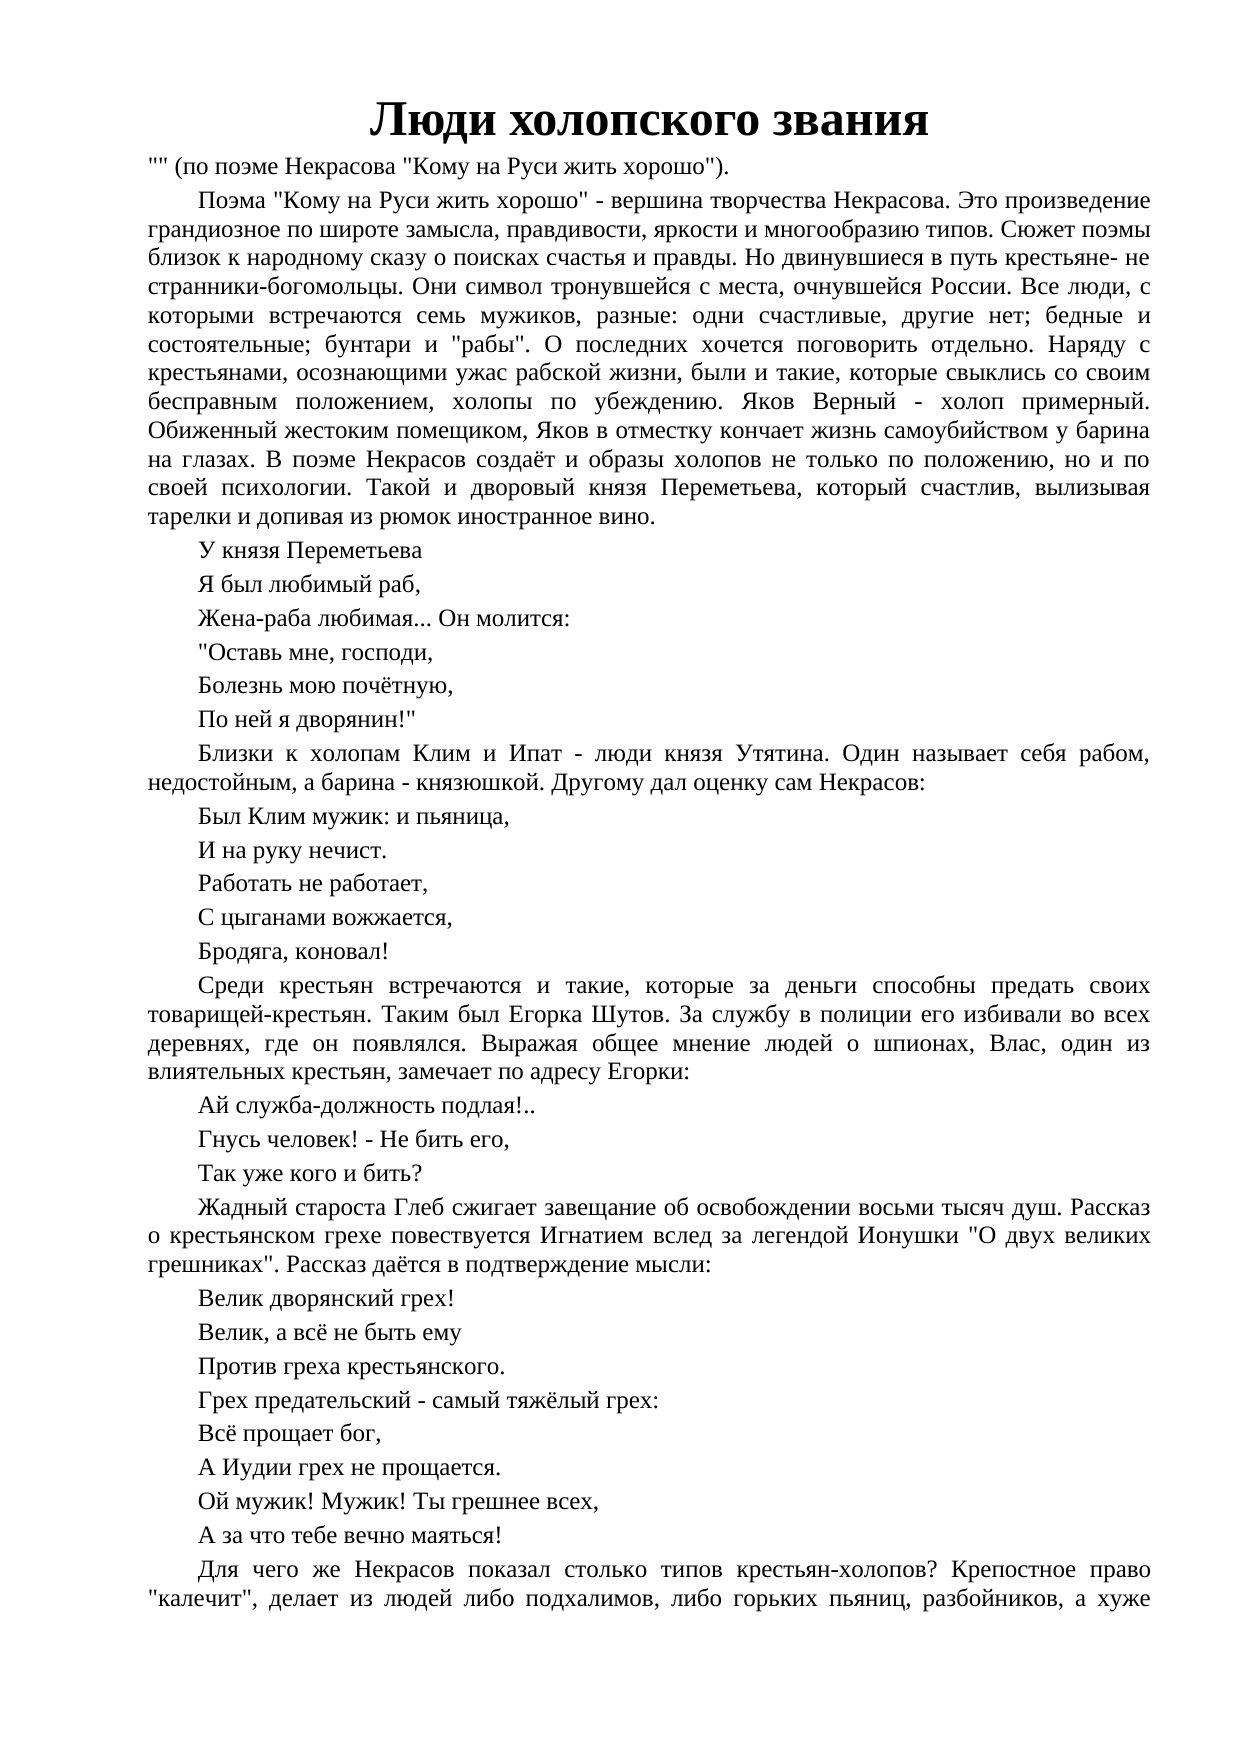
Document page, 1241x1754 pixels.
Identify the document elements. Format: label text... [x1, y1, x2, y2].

text А Иудии грех не прощается. [148, 1452, 1152, 1481]
text Близки к холопам Клим и Ипат - люди князя Утятина. Один называет себя рабом, недостойным, а барина - князюшкой. Другому дал оценку сам Некрасов: [148, 738, 1152, 796]
text Бродяга, коновал! [148, 936, 1152, 965]
text Ой мужик! Мужик! Ты грешнее всех, [148, 1486, 1152, 1515]
text Против греха крестьянского. [148, 1351, 1152, 1379]
text Всё прощает бог, [148, 1418, 1152, 1447]
text У князя Переметьева [148, 535, 1152, 564]
text Работать не работает, [148, 868, 1152, 897]
text Поэма "Кому на Руси жить хорошо" - вершина творчества Некрасова. Это произведение грандиозное по широте замысла, правдивости, яркости и многообразию типов. Сюжет поэмы близок к народному сказу о поисках счаcтья и правды. Но двинувшиеся в путь крестьяне- не странники-богомольцы. Они символ тронувшейся с места, очнувшейся России. Все люди, с которыми встречаются семь мужиков, разные: одни счастливые, другие нет; бедные и состоятельные; бунтари и "рабы". О последних хочется поговорить отдельно. Наряду с крестьянами, осознающими ужас рабской жизни, были и такие, которые свыклись со своим бесправным положением, холопы по убеждению. Яков Верный - холоп примерный. Обиженный жестоким помещиком, Яков в отместку кончает жизнь самоубийством у барина на глазах. В поэме Некрасов создаёт и образы холопов не только по положению, но и по своей психологии. Такой и дворовый князя Переметьева, который счастлив, вылизывая тарелки и допивая из рюмок иностранное вино. [148, 185, 1152, 530]
text Я был любимый раб, [148, 569, 1152, 598]
text Жена-раба любимая... Он молится: [148, 603, 1152, 632]
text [148, 1554, 1152, 1611]
text Так уже кого и бить? [148, 1158, 1152, 1187]
text Был Клим мужик: и пьяница, [148, 801, 1152, 829]
text Болезнь мою почётную, [148, 671, 1152, 699]
text Ай служба-должность подлая!.. [148, 1090, 1152, 1119]
text "Оставь мне, господи, [148, 637, 1152, 665]
text А за что тебе вечно маяться! [148, 1520, 1152, 1549]
text Жадный староста Глеб сжигает завещание об освобождении восьми тысяч душ. Рассказ о крестьянском грехе повествуется Игнатием вслед за легендой Ионушки "О двух великих грешниках". Рассказ даётся в подтверждение мысли: [148, 1192, 1152, 1278]
text По ней я дворянин!" [148, 704, 1152, 733]
text Среди крестьян встречаются и такие, которые за деньги способны предать своих товарищей-крестьян. Таким был Егорка Шутов. За службу в полиции его избивали во всех деревнях, где он появлялся. Выражая общее мнение людей о шпионах, Влас, один из влиятельных крестьян, замечает по адресу Егорки: [148, 970, 1152, 1085]
text "" (по поэме Некрасова "Кому на Руси жить хорошо"). [148, 151, 1152, 180]
text Гнусь человек! - Не бить его, [148, 1124, 1152, 1153]
text И на руку нечист. [148, 835, 1152, 863]
text Велик дворянский грех! [148, 1283, 1152, 1312]
text Велик, а всё не быть ему [148, 1317, 1152, 1346]
text Грех предательский - самый тяжёлый грех: [148, 1385, 1152, 1413]
subtitle Люди холопского звания [148, 88, 1152, 146]
text С цыганами вожжается, [148, 902, 1152, 931]
